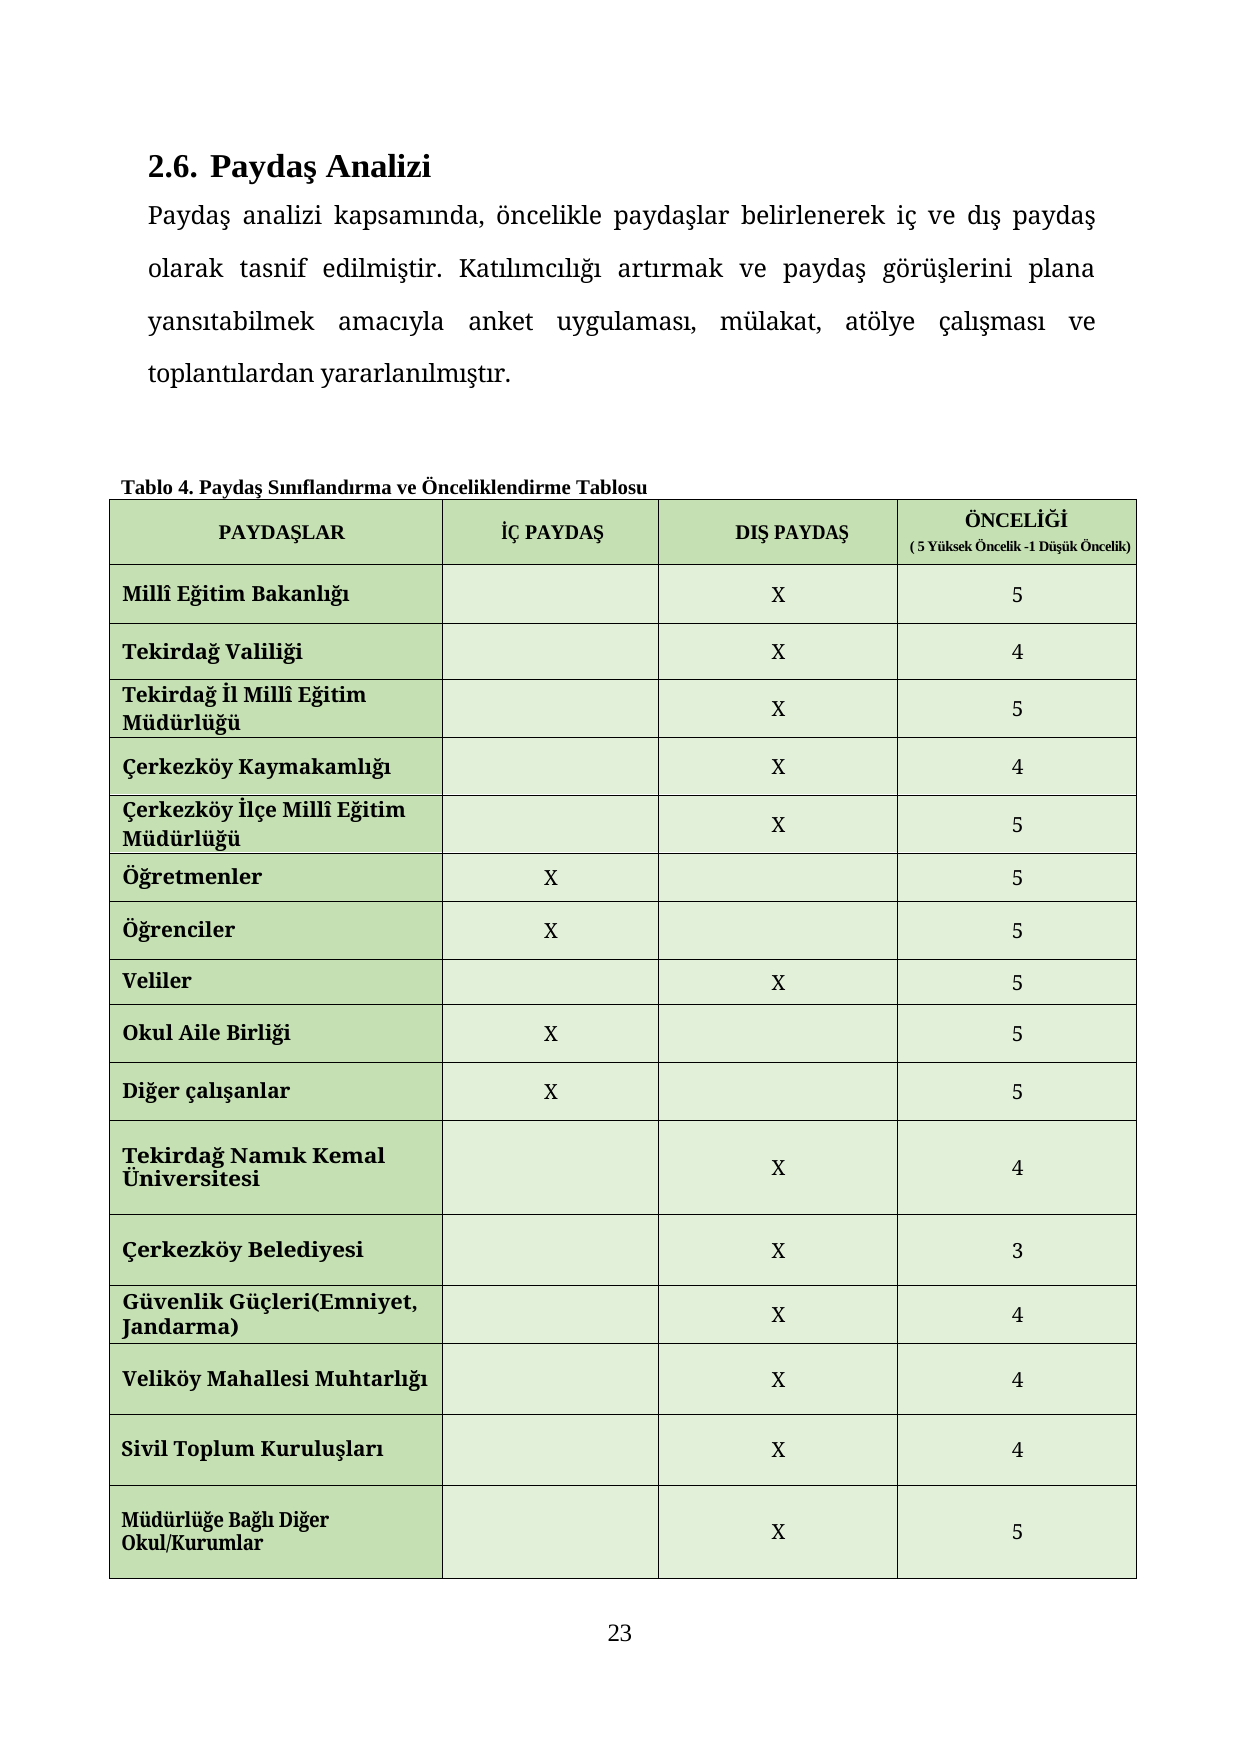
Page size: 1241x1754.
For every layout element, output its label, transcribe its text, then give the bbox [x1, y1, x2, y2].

table_cell [443, 1215, 658, 1285]
table_cell Güvenlik Güçleri(Emniyet, Jandarma) [110, 1286, 442, 1343]
table_cell 5 [898, 1486, 1136, 1578]
table_cell Müdürlüğe Bağlı Diğer Okul/Kurumlar [110, 1486, 442, 1578]
table_cell X [659, 1415, 897, 1485]
table_cell Çerkezköy Kaymakamlığı [110, 738, 442, 794]
table_cell Veliler [110, 960, 442, 1004]
table_cell [443, 680, 658, 737]
table_cell Tekirdağ Namık Kemal Üniversitesi [110, 1121, 442, 1214]
table_cell 5 [898, 796, 1136, 852]
table_cell Çerkezköy Belediyesi [110, 1215, 442, 1285]
table_cell Tekirdağ Valiliği [110, 624, 442, 679]
table_cell X [443, 1005, 658, 1062]
table_cell 5 [898, 680, 1136, 737]
table_cell Diğer çalışanlar [110, 1063, 442, 1120]
table_cell Öğrenciler [110, 902, 290, 959]
table_cell 3 [898, 1215, 1136, 1285]
table_cell 5 [898, 1063, 1136, 1120]
table_cell 4 [898, 738, 1136, 794]
table_cell 4 [898, 1415, 1136, 1485]
table_cell X [659, 796, 897, 852]
table_header PAYDAŞLAR [110, 500, 442, 564]
table_cell X [659, 624, 897, 679]
table_cell X [443, 854, 658, 901]
table_cell 4 [898, 624, 1136, 679]
table_cell 5 [898, 902, 1136, 959]
table_cell 4 [898, 1344, 1136, 1414]
table_cell X [443, 902, 658, 959]
table_cell Okul Aile Birliği [110, 1005, 442, 1062]
table_cell Veliköy Mahallesi Muhtarlığı [110, 1344, 442, 1414]
table_cell X [659, 1344, 897, 1414]
table_cell [659, 1063, 897, 1120]
table_cell X [659, 1286, 897, 1343]
table_cell 5 [898, 1005, 1136, 1062]
subtitle Paydaş Analizi [148, 146, 1198, 184]
table_cell [443, 1344, 658, 1414]
table_cell X [659, 680, 897, 737]
table_cell [443, 1286, 658, 1343]
table_header İÇ PAYDAŞ [443, 500, 658, 564]
table_cell X [443, 1063, 658, 1120]
text Paydaş analizi kapsamında, öncelikle paydaşlar belirlenerek iç ve dış paydaş olarak tasnif edilmiştir. Katılımcılığı artırmak ve paydaş görüşlerini plana yansıtabilmek amacıyla anket uygulaması, mülakat, atölye çalışması ve toplantılardan yararlanılmıştır. [148, 198, 1096, 390]
table_cell Tekirdağ İl Millî Eğitim Müdürlüğü [110, 680, 442, 737]
table_cell 5 [898, 565, 1136, 623]
table_cell [443, 960, 658, 1004]
table_cell Millî Eğitim Bakanlığı [110, 565, 442, 623]
table_cell X [659, 565, 897, 623]
table_cell [659, 854, 897, 901]
table_header DIŞ PAYDAŞ [659, 500, 897, 564]
table_cell 5 [898, 960, 1136, 1004]
table_header ÖNCELİĞİ ( 5 Yüksek Öncelik -1 Düşük Öncelik) [898, 500, 1136, 564]
table_cell 4 [898, 1121, 1136, 1214]
table_cell Çerkezköy İlçe Millî Eğitim Müdürlüğü [110, 796, 442, 852]
table_cell X [659, 738, 897, 794]
table_cell 4 [898, 1286, 1136, 1343]
table_cell [443, 1121, 658, 1214]
table_cell X [659, 1486, 897, 1578]
table_cell [443, 738, 658, 794]
table_cell X [659, 1215, 897, 1285]
table_cell [443, 1415, 658, 1485]
table_cell 5 [898, 854, 1136, 901]
table_cell [443, 1486, 658, 1578]
table_cell X [659, 1121, 897, 1214]
table_cell Sivil Toplum Kuruluşları [110, 1415, 442, 1485]
text Tablo 4. Paydaş Sınıflandırma ve Önceliklendirme Tablosu [48, 475, 1198, 499]
table_cell X [659, 960, 897, 1004]
table_cell [659, 902, 897, 959]
table_cell [443, 796, 658, 852]
table_cell [659, 1005, 897, 1062]
table_cell Öğretmenler [110, 854, 442, 901]
table_cell [290, 902, 442, 959]
table_cell [443, 565, 658, 623]
table_cell [443, 624, 658, 679]
